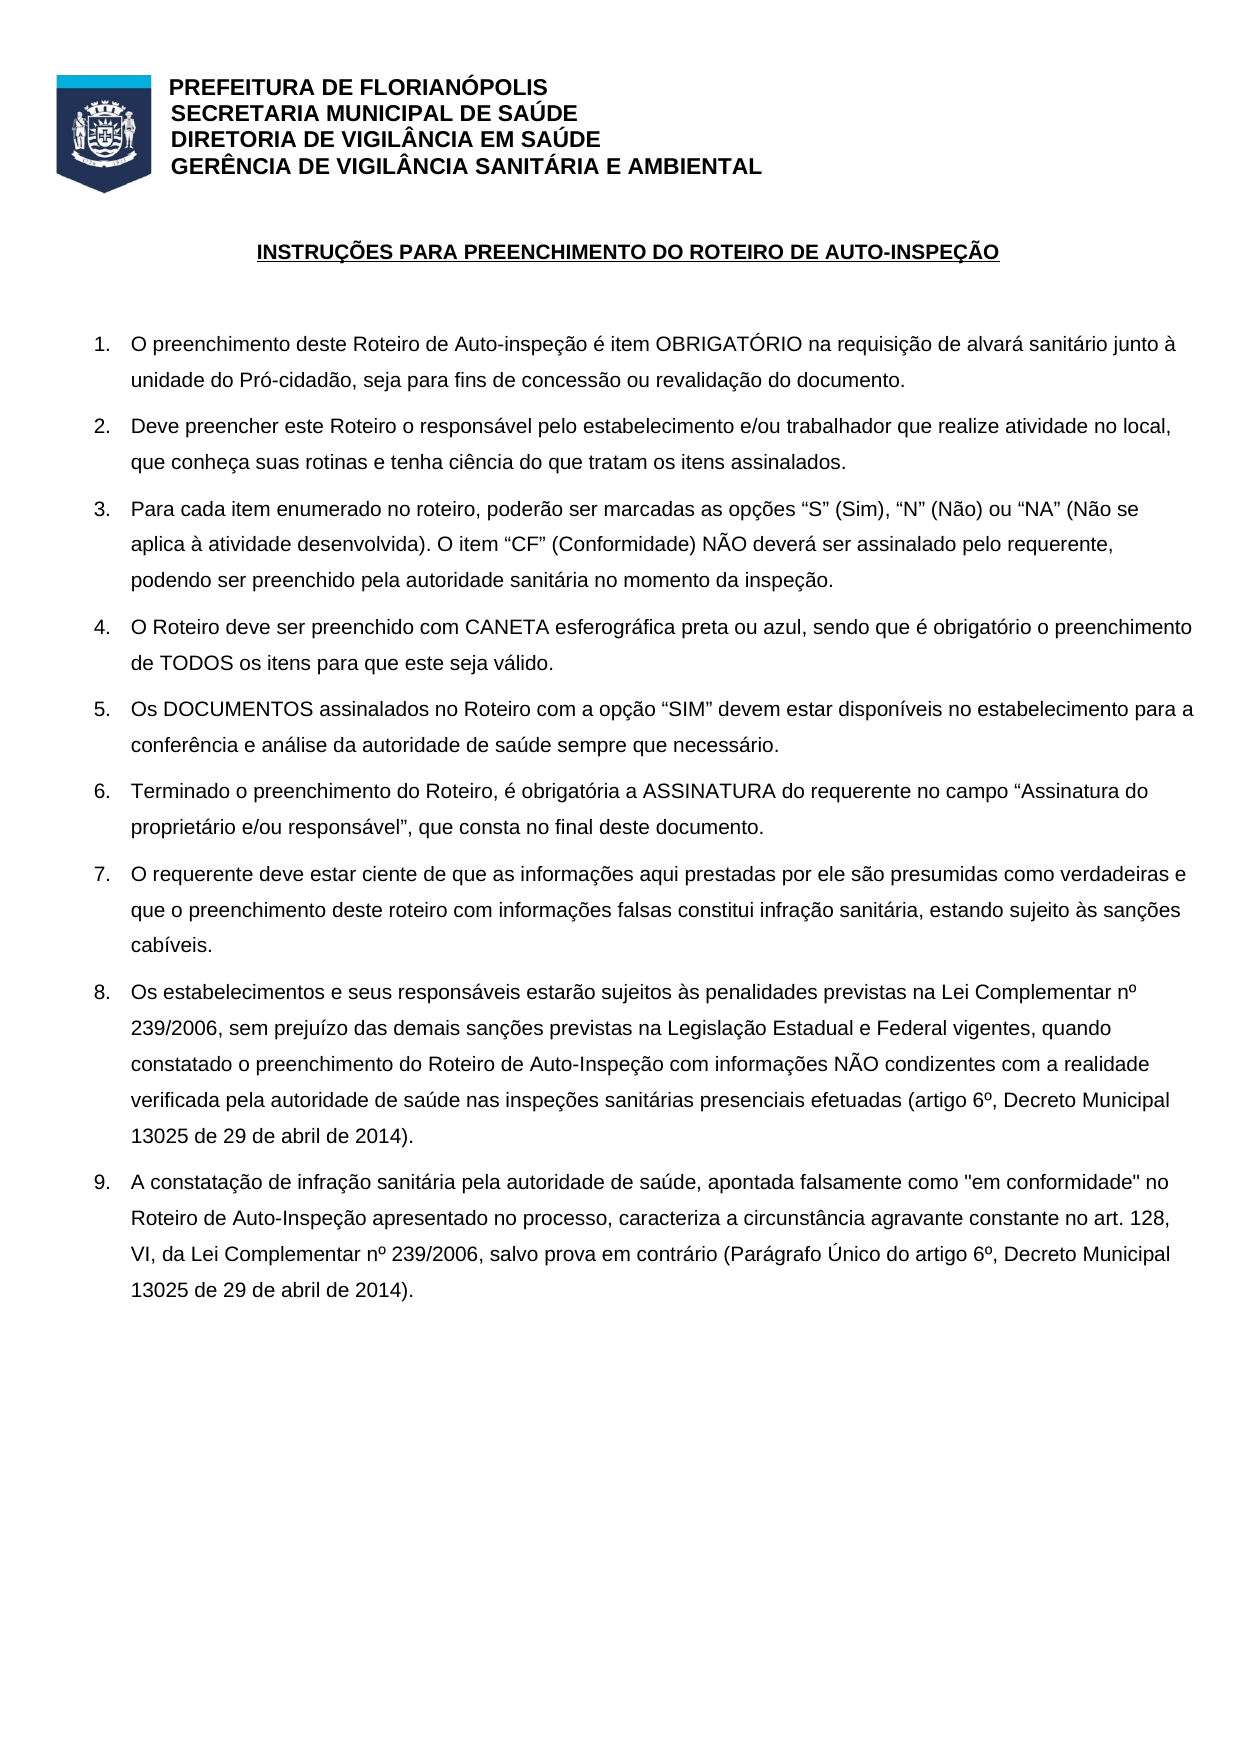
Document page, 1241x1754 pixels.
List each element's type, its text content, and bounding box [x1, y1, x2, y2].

list O requerente deve estar ciente de que as informações aqui prestadas por ele são presumidas como verdadeiras e que o preenchimento deste roteiro com informações falsas constitui infração sanitária, estando sujeito às sanções cabíveis. [93, 861, 1200, 957]
list O preenchimento deste Roteiro de Auto-inspeção é item OBRIGATÓRIO na requisição de alvará sanitário junto à unidade do Pró-cidadão, seja para fins de concessão ou revalidação do documento. [93, 332, 1200, 392]
list Terminado o preenchimento do Roteiro, é obrigatória a ASSINATURA do requerente no campo “Assinatura do proprietário e/ou responsável”, que consta no final deste documento. [93, 779, 1200, 839]
list A constatação de infração sanitária pela autoridade de saúde, apontada falsamente como "em conformidade" no Roteiro de Auto-Inspeção apresentado no processo, caracteriza a circunstância agravante constante no art. 128, VI, da Lei Complementar nº 239/2006, salvo prova em contrário (Parágrafo Único do artigo 6º, Decreto Municipal 13025 de 29 de abril de 2014). [93, 1170, 1200, 1302]
list Deve preencher este Roteiro o responsável pelo estabelecimento e/ou trabalhador que realize atividade no local, que conheça suas rotinas e tenha ciência do que tratam os itens assinalados. [93, 414, 1200, 474]
list Os DOCUMENTOS assinalados no Roteiro com a opção “SIM” devem estar disponíveis no estabelecimento para a conferência e análise da autoridade de saúde sempre que necessário. [93, 697, 1200, 757]
text INSTRUÇÕES PARA PREENCHIMENTO DO ROTEIRO DE AUTO-INSPEÇÃO [56, 240, 1200, 264]
list Para cada item enumerado no roteiro, poderão ser marcadas as opções “S” (Sim), “N” (Não) ou “NA” (Não se aplica à atividade desenvolvida). O item “CF” (Conformidade) NÃO deverá ser assinalado pelo requerente, podendo ser preenchido pela autoridade sanitária no momento da inspeção. [93, 496, 1200, 592]
list O Roteiro deve ser preenchido com CANETA esferográfica preta ou azul, sendo que é obrigatório o preenchimento de TODOS os itens para que este seja válido. [93, 614, 1200, 674]
list Os estabelecimentos e seus responsáveis estarão sujeitos às penalidades previstas na Lei Complementar nº 239/2006, sem prejuízo das demais sanções previstas na Legislação Estadual e Federal vigentes, quando constatado o preenchimento do Roteiro de Auto-Inspeção com informações NÃO condizentes com a realidade verificada pela autoridade de saúde nas inspeções sanitárias presenciais efetuadas (artigo 6º, Decreto Municipal 13025 de 29 de abril de 2014). [93, 980, 1200, 1147]
picture [56, 75, 152, 194]
